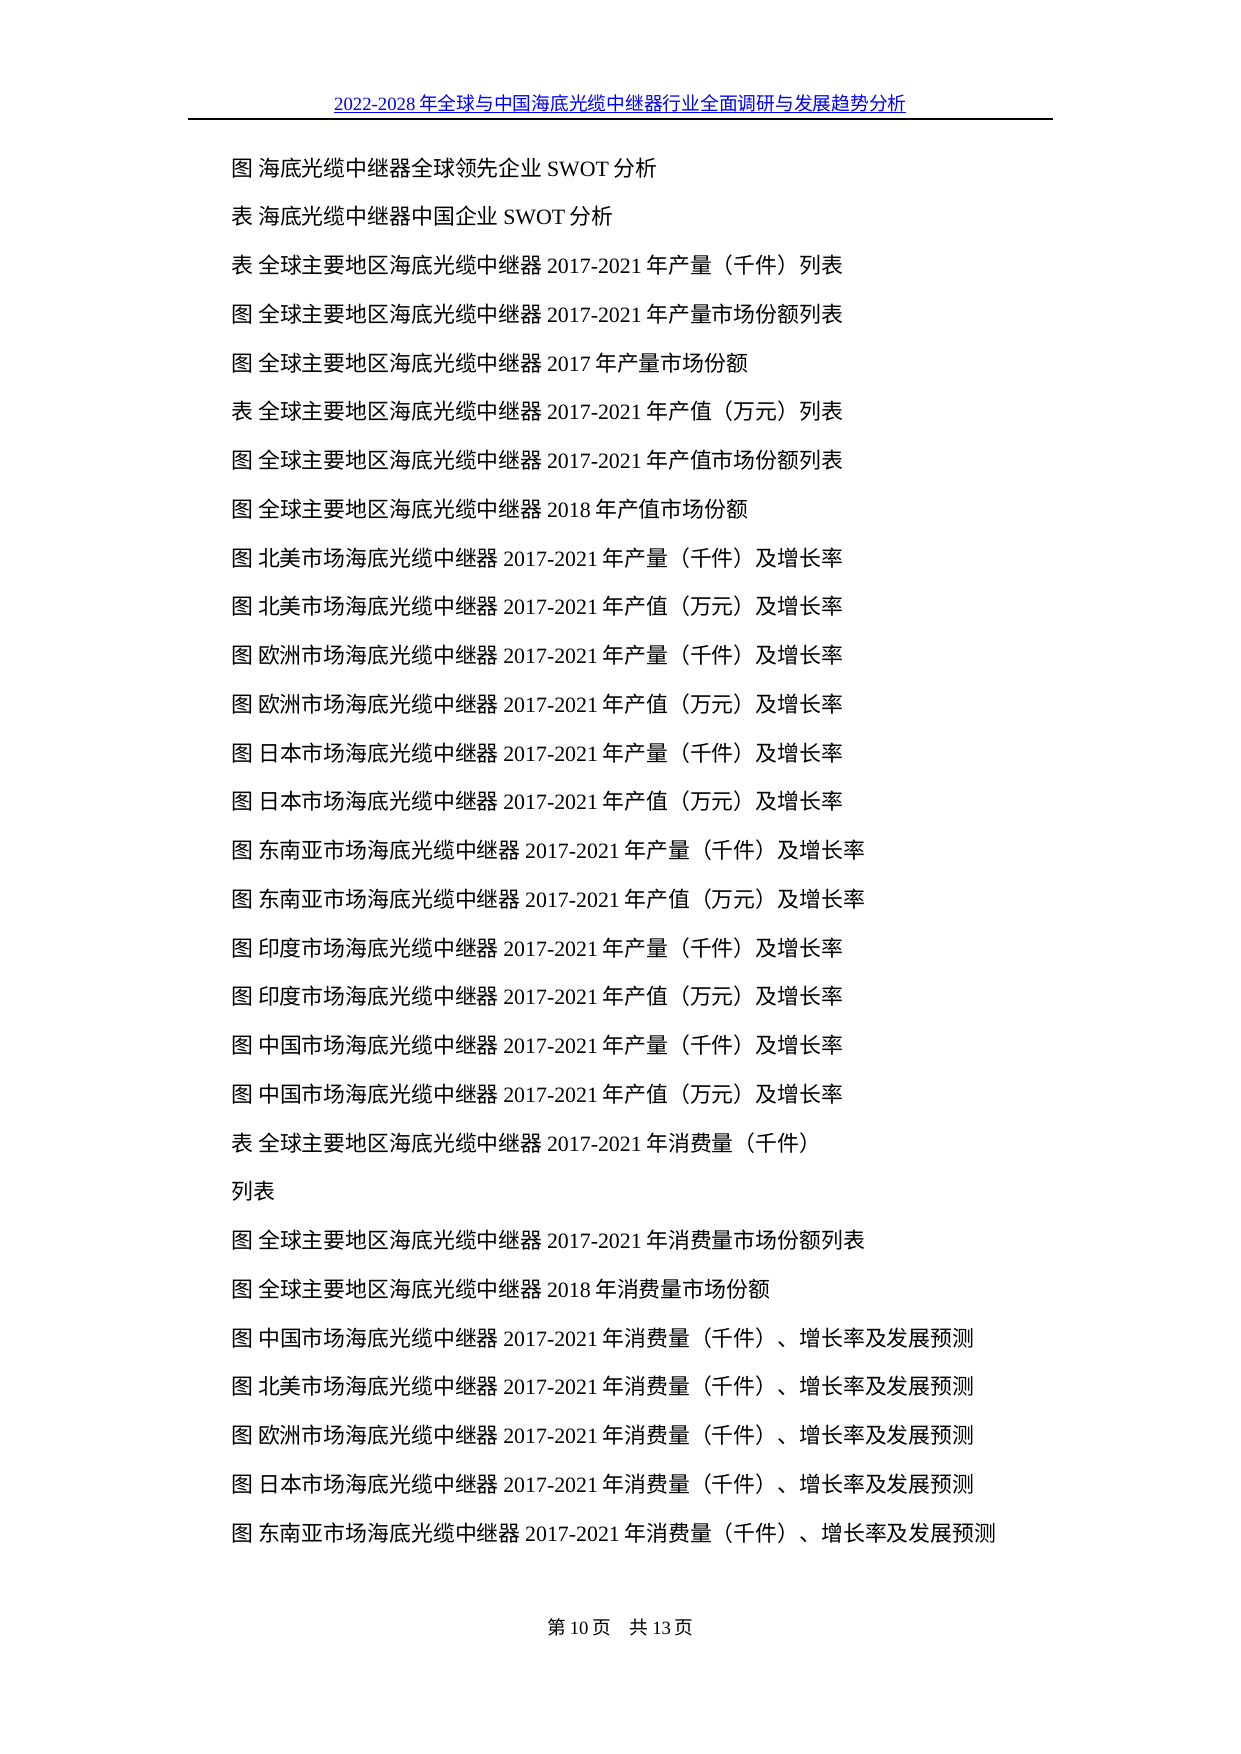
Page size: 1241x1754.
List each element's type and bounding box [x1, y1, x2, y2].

text [187, 150, 1053, 1548]
